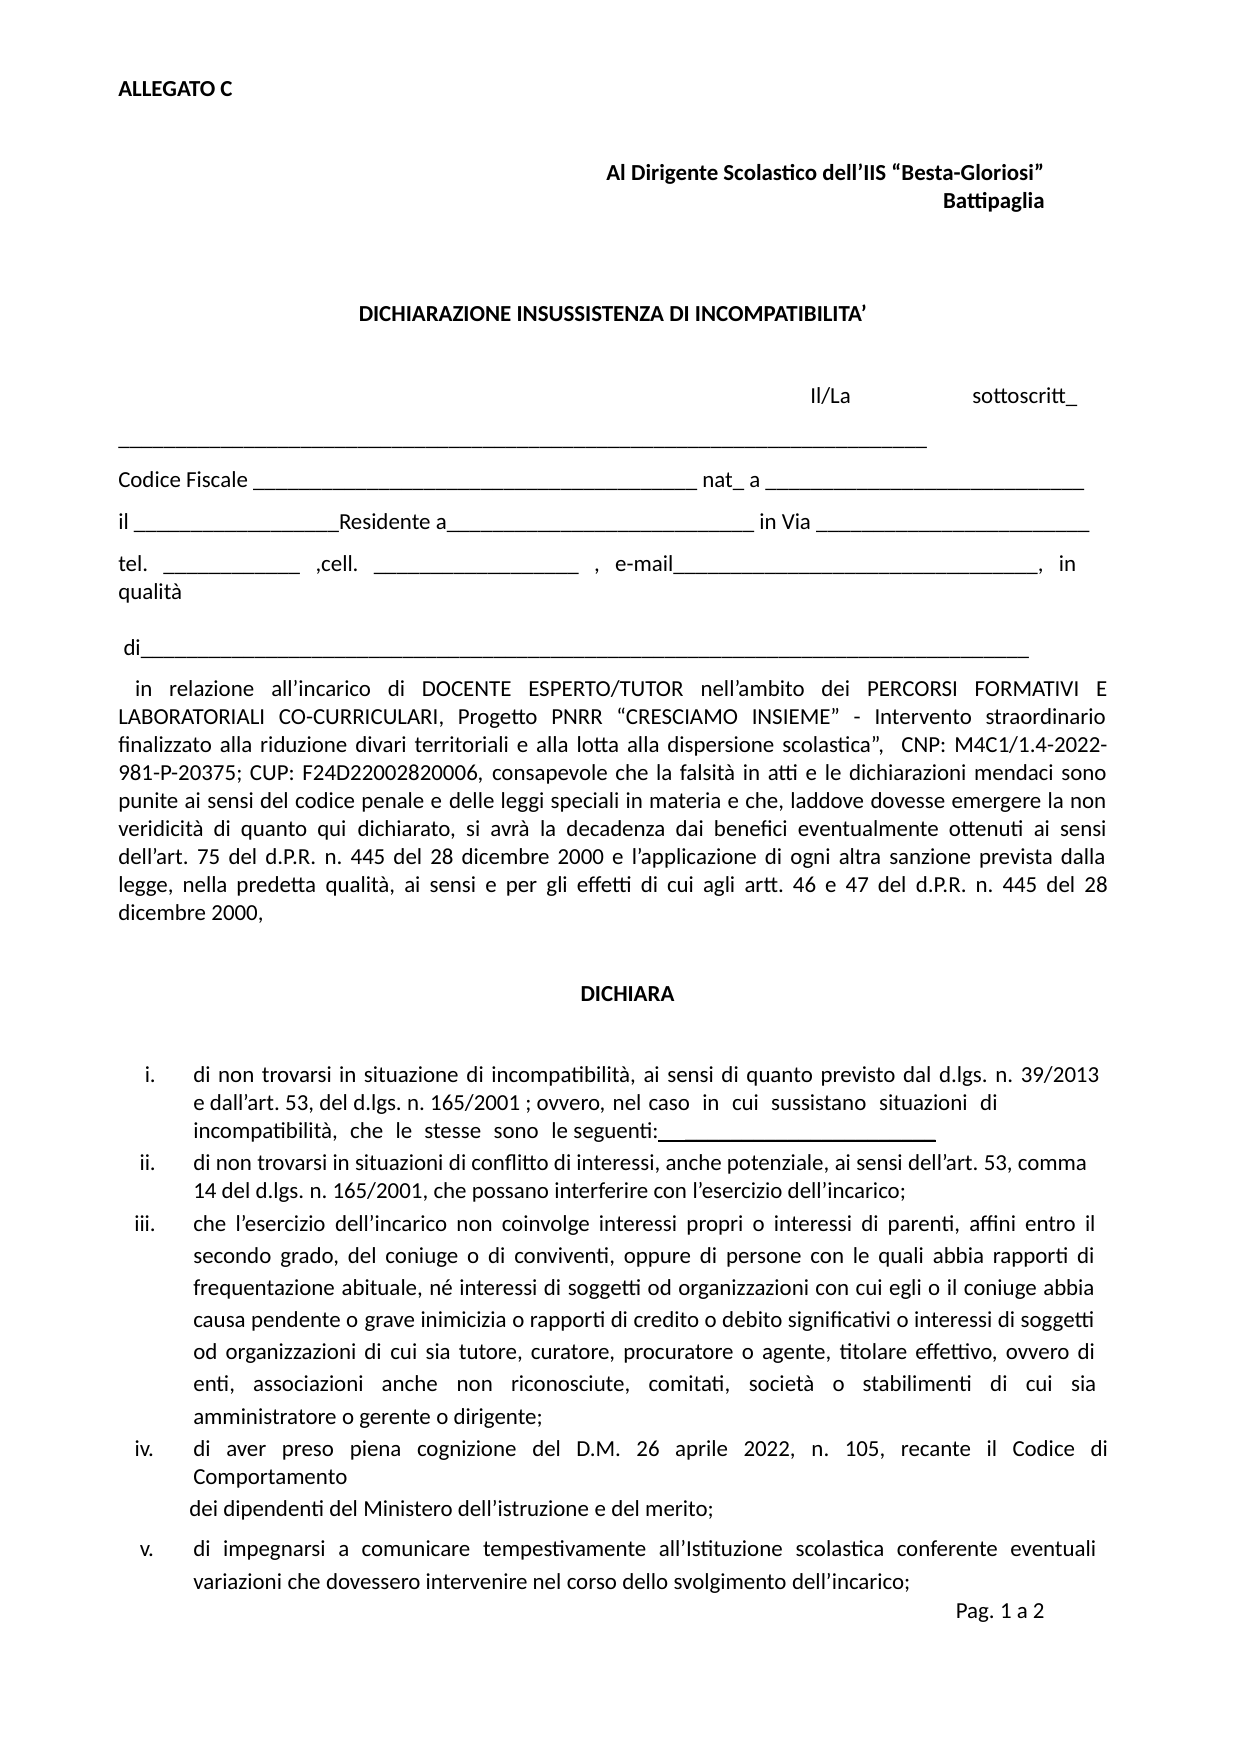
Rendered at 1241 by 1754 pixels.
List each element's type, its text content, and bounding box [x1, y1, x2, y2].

text dei dipendenti del Ministero dell’istruzione e del merito; [168, 1494, 1044, 1522]
text di______________________________________________________________________________ [118, 633, 1077, 661]
text ALLEGATO C [118, 74, 1044, 102]
text Battipaglia [118, 186, 1044, 214]
list di impegnarsi a comunicare tempestivamente all’Istituzione scolastica conferente eventuali variazioni che dovessero intervenire nel corso dello svolgimento dell’incarico; [139, 1534, 1096, 1595]
text DICHIARAZIONE INSUSSISTENZA DI INCOMPATIBILITA’ [118, 299, 1107, 327]
list che l’esercizio dell’incarico non coinvolge interessi propri o interessi di parenti, affini entro il secondo grado, del coniuge o di conviventi, oppure di persone con le quali abbia rapporti di frequentazione abituale, né interessi di soggetti od organizzazioni con cui egli o il coniuge abbia causa pendente o grave inimicizia o rapporti di credito o debito significativi o interessi di soggetti od organizzazioni di cui sia tutore, curatore, procuratore o agente, titolare effettivo, ovvero di enti, associazioni anche non riconosciute, comitati, società o stabilimenti di cui sia amministratore o gerente o dirigente; [134, 1209, 1096, 1430]
list di aver preso piena cognizione del D.M. 26 aprile 2022, n. 105, recante il Codice di Comportamento [134, 1434, 1107, 1490]
text DICHIARA [197, 979, 1057, 1007]
list di non trovarsi in situazione di incompatibilità, ai sensi di quanto previsto dal d.lgs. n. 39/2013 e dall’art. 53, del d.lgs. n. 165/2001 ; ovvero, nel caso in cui sussistano situazioni di incompatibilità, che le stesse sono le seguenti: ______________________ [144, 1060, 1107, 1144]
text Al Dirigente Scolastico dell’IIS “Besta-Gloriosi” [118, 158, 1044, 186]
list di non trovarsi in situazioni di conflitto di interessi, anche potenziale, ai sensi dell’art. 53, comma 14 del d.lgs. n. 165/2001, che possano interferire con l’esercizio dell’incarico; [139, 1148, 1107, 1204]
text il __________________Residente a___________________________ in Via ________________________ [118, 507, 1107, 535]
text tel. ____________ ,cell. __________________ , e-mail________________________________, in qualità [118, 549, 1077, 605]
text in relazione all’incarico di DOCENTE ESPERTO/TUTOR nell’ambito dei PERCORSI FORMATIVI E LABORATORIALI CO-CURRICULARI, Progetto PNRR “CRESCIAMO INSIEME” - Intervento straordinario finalizzato alla riduzione divari territoriali e alla lotta alla dispersione scolastica”, CNP: M4C1/1.4-2022-981-P-20375; CUP: F24D22002820006, consapevole che la falsità in atti e le dichiarazioni mendaci sono punite ai sensi del codice penale e delle leggi speciali in materia e che, laddove dovesse emergere la non veridicità di quanto qui dichiarato, si avrà la decadenza dai benefici eventualmente ottenuti ai sensi dell’art. 75 del d.P.R. n. 445 del 28 dicembre 2000 e l’applicazione di ogni altra sanzione prevista dalla legge, nella predetta qualità, ai sensi e per gli effetti di cui agli artt. 46 e 47 del d.P.R. n. 445 del 28 dicembre 2000, [118, 674, 1107, 926]
text Codice Fiscale _______________________________________ nat_ a ____________________________ [118, 465, 1107, 493]
text Il/La sottoscritt_ _______________________________________________________________________ [81, 381, 1077, 451]
